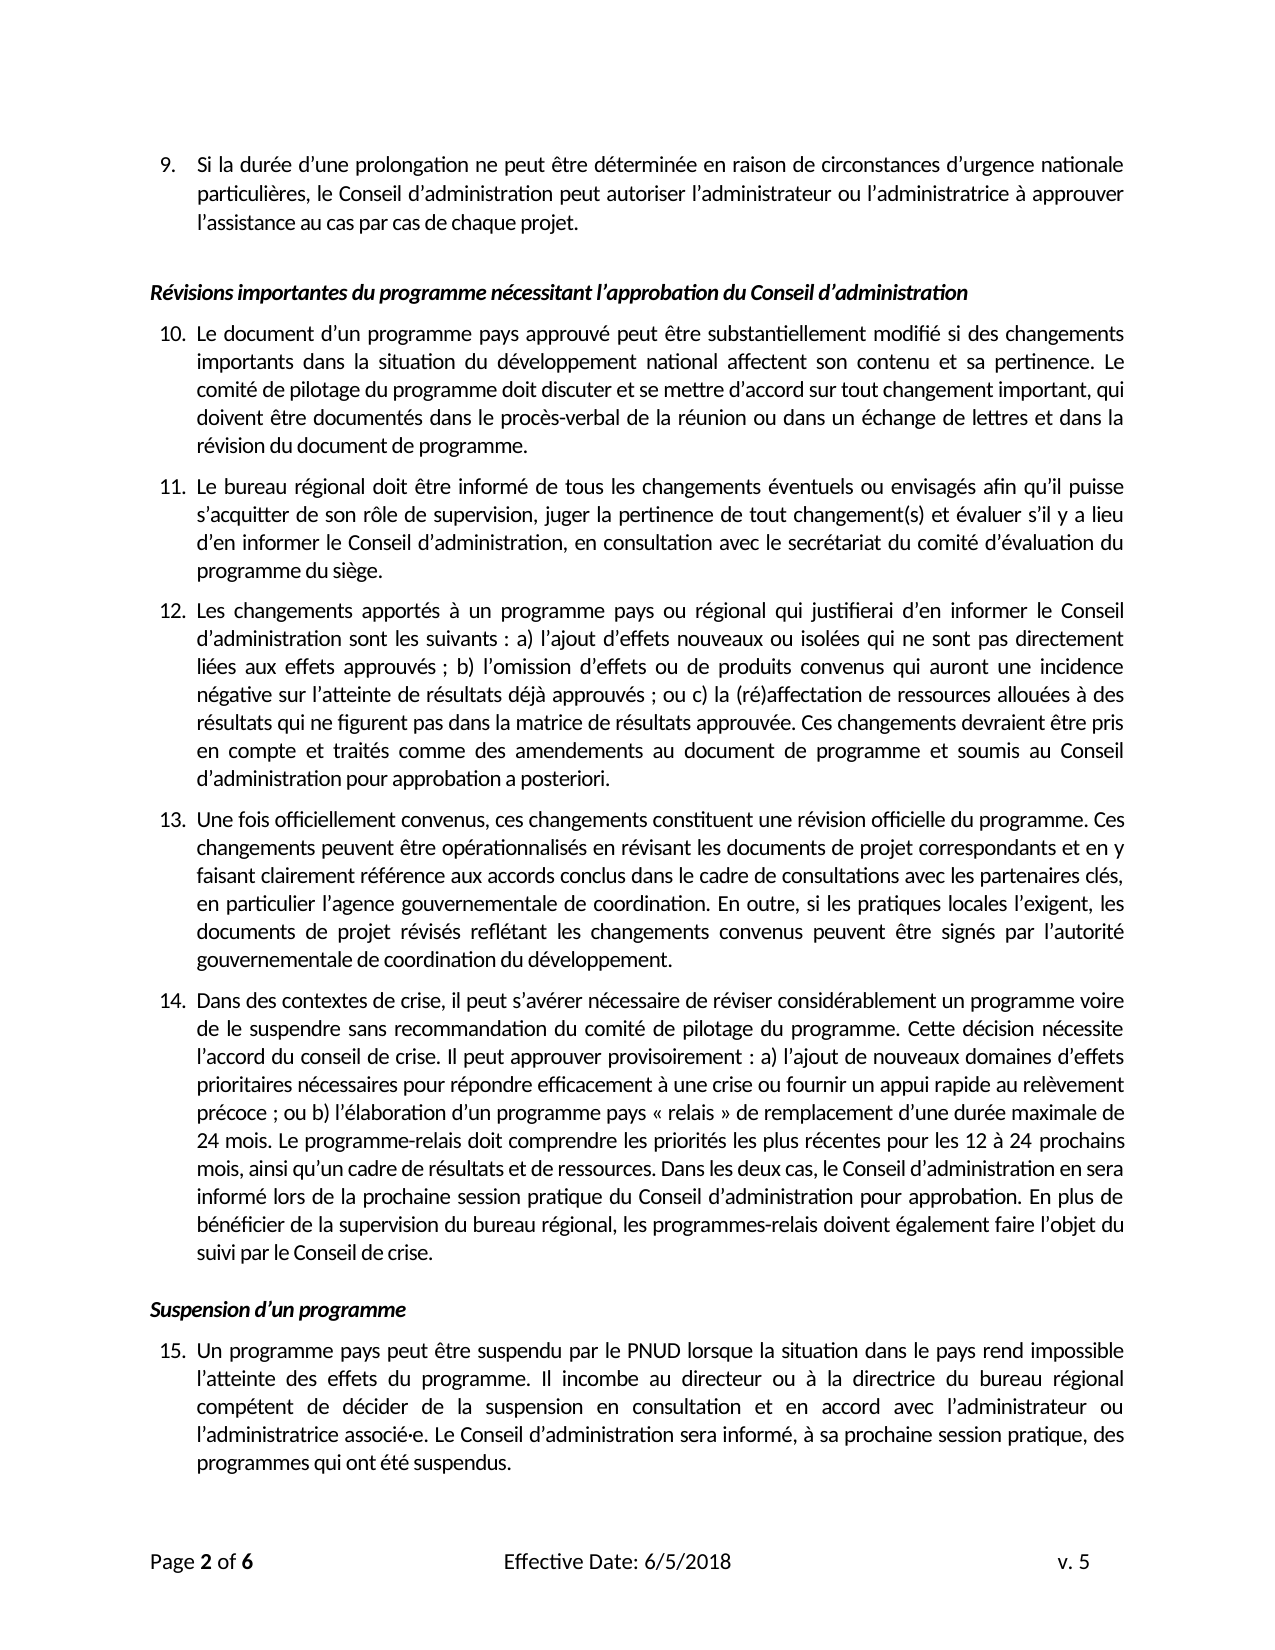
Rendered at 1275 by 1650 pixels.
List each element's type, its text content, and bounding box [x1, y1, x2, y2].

list Une fois officiellement convenus, ces changements constituent une révision officielle du programme. Ces changements peuvent être opérationnalisés en révisant les documents de projet correspondants et en y faisant clairement référence aux accords conclus dans le cadre de consultations avec les partenaires clés, en particulier l’agence gouvernementale de coordination. En outre, si les pratiques locales l’exigent, les documents de projet révisés reflétant les changements convenus peuvent être signés par l’autorité gouvernementale de coordination du développement. [159, 805, 1125, 973]
text Suspension d’un programme [150, 1295, 1125, 1323]
list Un programme pays peut être suspendu par le PNUD lorsque la situation dans le pays rend impossible l’atteinte des effets du programme. Il incombe au directeur ou à la directrice du bureau régional compétent de décider de la suspension en consultation et en accord avec l’administrateur ou l’administratrice associé·e. Le Conseil d’administration sera informé, à sa prochaine session pratique, des programmes qui ont été suspendus. [159, 1336, 1125, 1476]
list Révisions importantes du programme nécessitant l’approbation du Conseil d’administration [150, 278, 1125, 306]
list Si la durée d’une prolongation ne peut être déterminée en raison de circonstances d’urgence nationale particulières, le Conseil d’administration peut autoriser l’administrateur ou l’administratrice à approuver l’assistance au cas par cas de chaque projet. [159, 150, 1125, 236]
list Les changements apportés à un programme pays ou régional qui justifierai d’en informer le Conseil d’administration sont les suivants : a) l’ajout d’effets nouveaux ou isolées qui ne sont pas directement liées aux effets approuvés ; b) l’omission d’effets ou de produits convenus qui auront une incidence négative sur l’atteinte de résultats déjà approuvés ; ou c) la (ré)affectation de ressources allouées à des résultats qui ne figurent pas dans la matrice de résultats approuvée. Ces changements devraient être pris en compte et traités comme des amendements au document de programme et soumis au Conseil d’administration pour approbation a posteriori. [159, 596, 1125, 793]
list Le document d’un programme pays approuvé peut être substantiellement modifié si des changements importants dans la situation du développement national affectent son contenu et sa pertinence. Le comité de pilotage du programme doit discuter et se mettre d’accord sur tout changement important, qui doivent être documentés dans le procès-verbal de la réunion ou dans un échange de lettres et dans la révision du document de programme. [159, 319, 1125, 459]
list Dans des contextes de crise, il peut s’avérer nécessaire de réviser considérablement un programme voire de le suspendre sans recommandation du comité de pilotage du programme. Cette décision nécessite l’accord du conseil de crise. Il peut approuver provisoirement : a) l’ajout de nouveaux domaines d’effets prioritaires nécessaires pour répondre efficacement à une crise ou fournir un appui rapide au relèvement précoce ; ou b) l’élaboration d’un programme pays « relais » de remplacement d’une durée maximale de 24 mois. Le programme-relais doit comprendre les priorités les plus récentes pour les 12 à 24 prochains mois, ainsi qu’un cadre de résultats et de ressources. Dans les deux cas, le Conseil d’administration en sera informé lors de la prochaine session pratique du Conseil d’administration pour approbation. En plus de bénéficier de la supervision du bureau régional, les programmes-relais doivent également faire l’objet du suivi par le Conseil de crise. [159, 986, 1125, 1266]
list Le bureau régional doit être informé de tous les changements éventuels ou envisagés afin qu’il puisse s’acquitter de son rôle de supervision, juger la pertinence de tout changement(s) et évaluer s’il y a lieu d’en informer le Conseil d’administration, en consultation avec le secrétariat du comité d’évaluation du programme du siège. [159, 472, 1125, 584]
